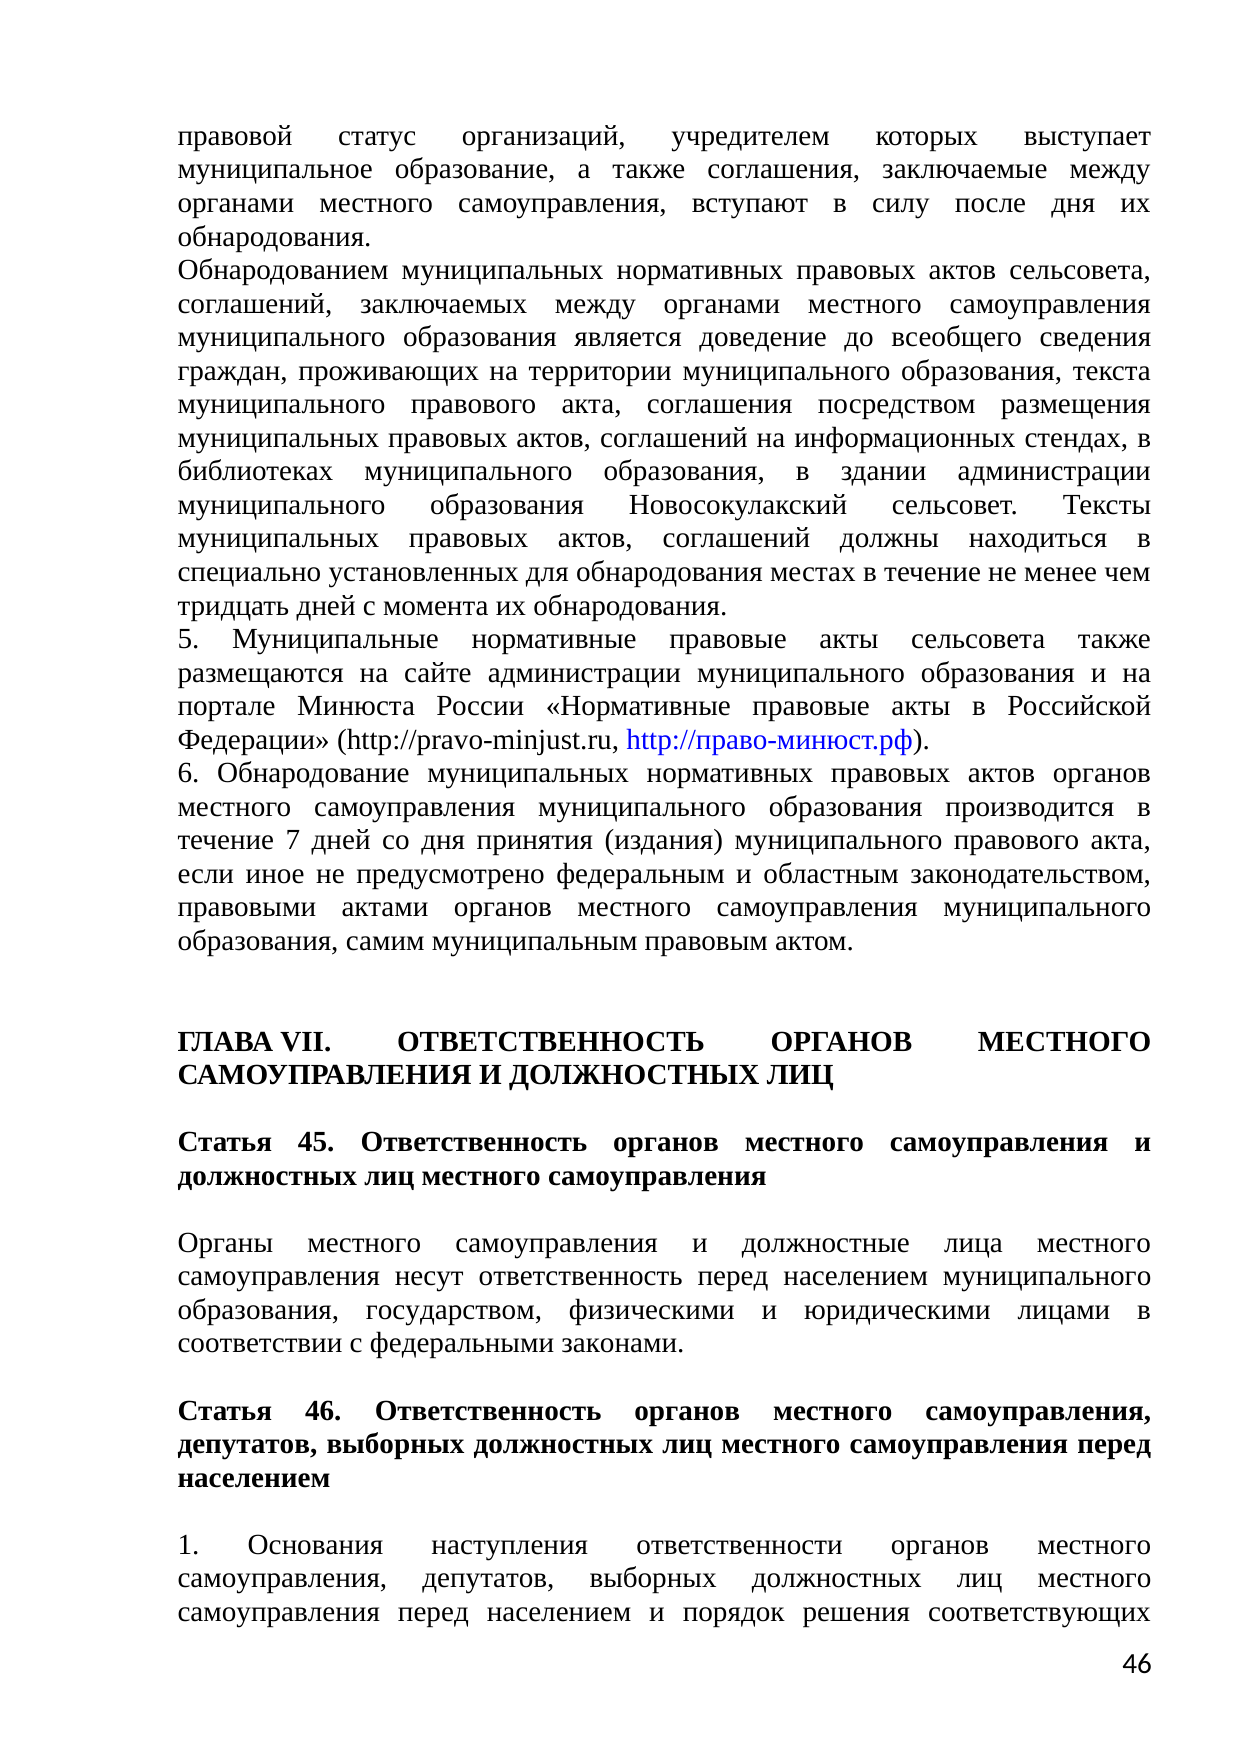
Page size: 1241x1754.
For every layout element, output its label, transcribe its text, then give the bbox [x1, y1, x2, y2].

text Статья 45. Ответственность органов местного самоуправления и должностных лиц местного самоуправления [177, 1124, 1152, 1191]
text Обнародованием муниципальных нормативных правовых актов сельсовета, соглашений, заключаемых между органами местного самоуправления муниципального образования является доведение до всеобщего сведения граждан, проживающих на территории муниципального образования, текста муниципального правового акта, соглашения посредством размещения муниципальных правовых актов, соглашений на информационных стендах, в библиотеках муниципального образования, в здании администрации муниципального образования Новосокулакский сельсовет. Тексты муниципальных правовых актов, соглашений должны находиться в специально установленных для обнародования местах в течение не менее чем тридцать дней с момента их обнародования. [177, 252, 1152, 621]
text Статья 46. Ответственность органов местного самоуправления, депутатов, выборных должностных лиц местного самоуправления перед населением [177, 1393, 1152, 1493]
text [177, 1527, 1152, 1627]
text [177, 118, 1152, 252]
text ГЛАВА VII. ОТВЕТСТВЕННОСТЬ ОРГАНОВ МЕСТНОГО САМОУПРАВЛЕНИЯ И ДОЛЖНОСТНЫХ ЛИЦ [177, 1024, 1152, 1091]
text Органы местного самоуправления и должностные лица местного самоуправления несут ответственность перед населением муниципального образования, государством, физическими и юридическими лицами в соответствии с федеральными законами. [177, 1225, 1152, 1359]
text 6. Обнародование муниципальных нормативных правовых актов органов местного самоуправления муниципального образования производится в течение 7 дней со дня принятия (издания) муниципального правового акта, если иное не предусмотрено федеральным и областным законодательством, правовыми актами органов местного самоуправления муниципального образования, самим муниципальным правовым актом. [177, 755, 1152, 957]
text 5. Муниципальные нормативные правовые акты сельсовета также размещаются на сайте администрации муниципального образования и на портале Минюста России «Нормативные правовые акты в Российской Федерации» (http://pravo-minjust.ru, http://право-минюст.рф). [177, 621, 1152, 755]
